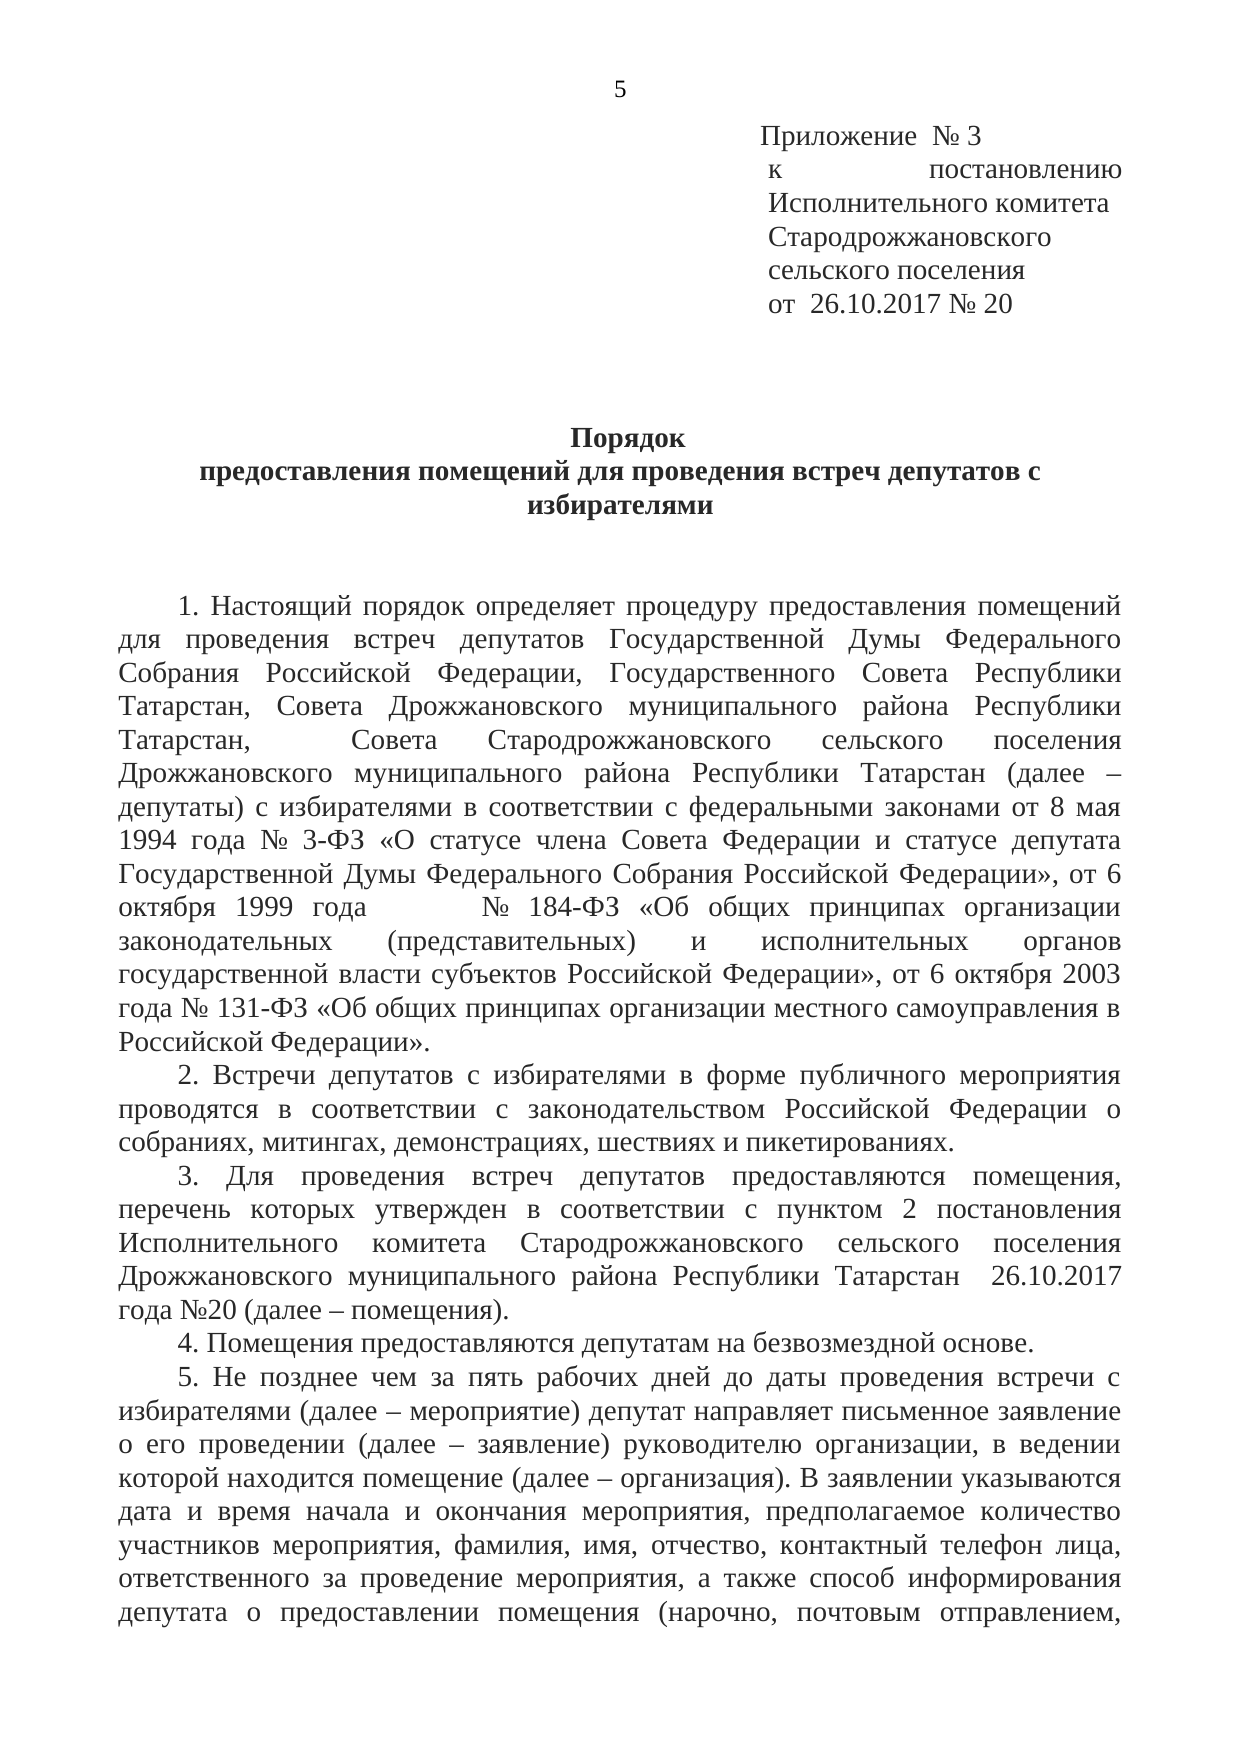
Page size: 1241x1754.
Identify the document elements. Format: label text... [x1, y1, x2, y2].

text 3. Для проведения встреч депутатов предоставляются помещения, перечень которых утвержден в соответствии с пунктом 2 постановления Исполнительного комитета Стародрожжановского сельского поселения Дрожжановского муниципального района Республики Татарстан 26.10.2017 года №20 (далее – помещения). [118, 1158, 1122, 1326]
text предоставления помещений для проведения встреч депутатов с избирателями [118, 453, 1122, 521]
text 2. Встречи депутатов с избирателями в форме публичного мероприятия проводятся в соответствии с законодательством Российской Федерации о собраниях, митингах, демонстрациях, шествиях и пикетированиях. [118, 1057, 1122, 1158]
text к постановлению Исполнительного комитета [768, 152, 1122, 219]
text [118, 1359, 1122, 1627]
text Стародрожжановского сельского поселения [768, 219, 1122, 286]
text 4. Помещения предоставляются депутатам на безвозмездной основе. [118, 1326, 1122, 1359]
text 1. Настоящий порядок определяет процедуру предоставления помещений для проведения встреч депутатов Государственной Думы Федерального Собрания Российской Федерации, Государственного Совета Республики Татарстан, Совета Дрожжановского муниципального района Республики Татарстан, Совета Стародрожжановского сельского поселения Дрожжановского муниципального района Республики Татарстан (далее – депутаты) с избирателями в соответствии с федеральными законами от 8 мая 1994 года № 3-ФЗ «О статусе члена Совета Федерации и статусе депутата Государственной Думы Федерального Собрания Российской Федерации», от 6 октября 1999 года № 184-ФЗ «Об общих принципах организации законодательных (представительных) и исполнительных органов государственной власти субъектов Российской Федерации», от 6 октября 2003 года № 131-ФЗ «Об общих принципах организации местного самоуправления в Российской Федерации». [118, 588, 1122, 1057]
text от 26.10.2017 № 20 [768, 286, 1122, 319]
text Приложение № 3 [118, 118, 1122, 152]
text Порядок [118, 420, 1122, 453]
